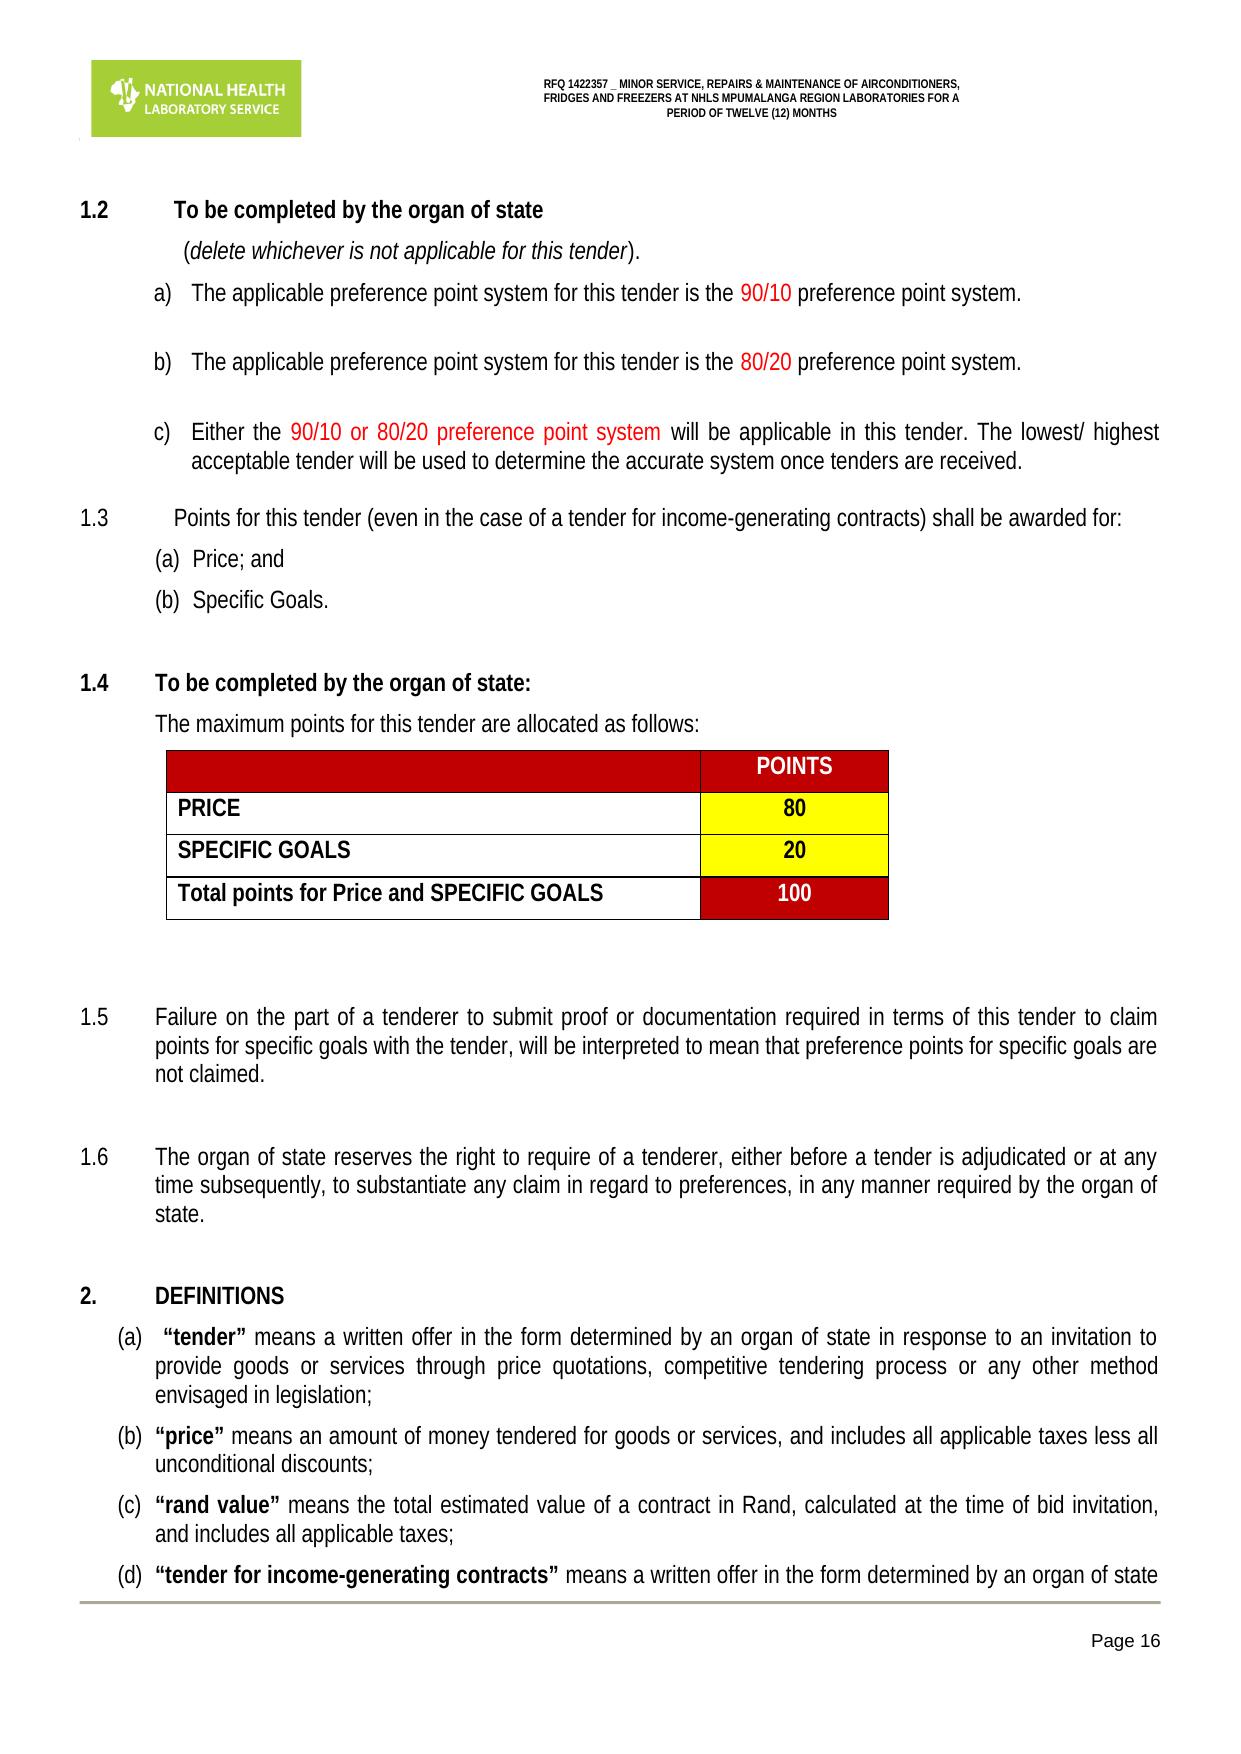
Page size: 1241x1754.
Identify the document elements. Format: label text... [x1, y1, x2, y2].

table_cell 100 [701, 878, 888, 919]
list “tender” means a written offer in the form determined by an organ of state in response to an invitation to provide goods or services through price quotations, competitive tendering process or any other method envisaged in legislation; [117, 1322, 1161, 1408]
table_cell Total points for Price and SPECIFIC GOALS [167, 878, 700, 919]
list Price; and [155, 544, 1161, 573]
table_header [167, 751, 700, 792]
list The applicable preference point system for this tender is the 90/10 preference point system. [153, 277, 1161, 306]
list Either the 90/10 or 80/20 preference point system will be applicable in this tender. The lowest/ highest acceptable tender will be used to determine the accurate system once tenders are received. [153, 417, 1161, 474]
list To be completed by the organ of state [80, 195, 1161, 224]
list Points for this tender (even in the case of a tender for income-generating contracts) shall be awarded for: [80, 503, 1161, 532]
text The maximum points for this tender are allocated as follows: [155, 709, 1161, 737]
text (delete whichever is not applicable for this tender). [80, 236, 1161, 265]
table_cell 20 [701, 835, 888, 876]
list To be completed by the organ of state: [80, 668, 1161, 696]
list The applicable preference point system for this tender is the 80/20 preference point system. [153, 347, 1161, 376]
table_cell SPECIFIC GOALS [167, 835, 700, 876]
list The organ of state reserves the right to require of a tenderer, either before a tender is adjudicated or at any time subsequently, to substantiate any claim in regard to preferences, in any manner required by the organ of state. [80, 1142, 1161, 1227]
list “price” means an amount of money tendered for goods or services, and includes all applicable taxes less all unconditional discounts; [117, 1421, 1161, 1478]
table_header POINTS [701, 751, 888, 792]
list Specific Goals. [155, 585, 1161, 614]
list Failure on the part of a tenderer to submit proof or documentation required in terms of this tender to claim points for specific goals with the tender, will be interpreted to mean that preference points for specific goals are not claimed. [80, 1002, 1161, 1088]
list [117, 1560, 1161, 1589]
list “rand value” means the total estimated value of a contract in Rand, calculated at the time of bid invitation, and includes all applicable taxes; [117, 1491, 1161, 1548]
table_cell 80 [701, 793, 888, 834]
list DEFINITIONS [80, 1281, 1161, 1310]
picture [91, 60, 302, 137]
table_cell PRICE [167, 793, 700, 834]
